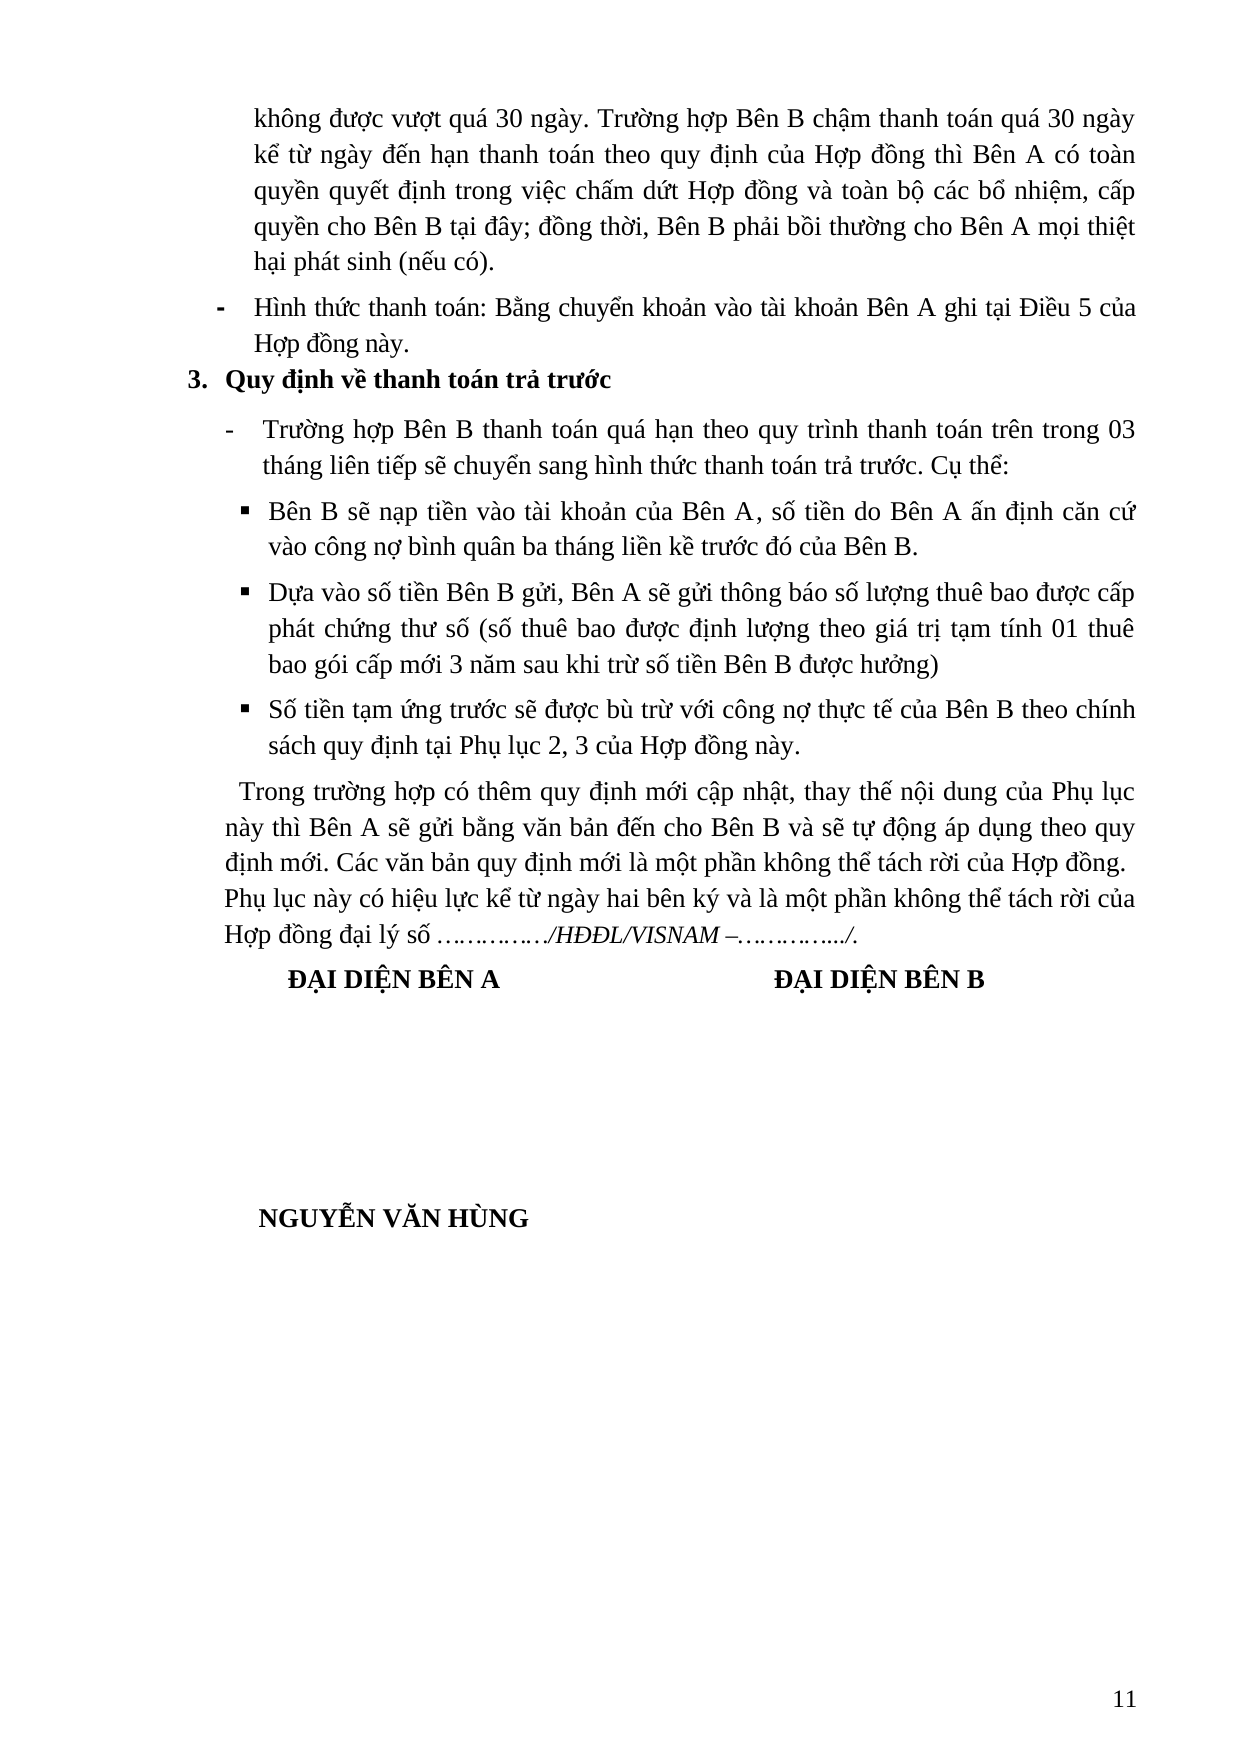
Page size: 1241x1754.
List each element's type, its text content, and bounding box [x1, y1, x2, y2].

list Hình thức thanh toán: Bằng chuyển khoản vào tài khoản Bên A ghi tại Điều 5 của Hợp đồng này. [216, 291, 1137, 358]
table_header ĐẠI DIỆN BÊN A NGUYỄN VĂN HÙNG [150, 954, 637, 1646]
list Dựa vào số tiền Bên B gửi, Bên A sẽ gửi thông báo số lượng thuê bao được cấp phát chứng thư số (số thuê bao được định lượng theo giá trị tạm tính 01 thuê bao gói cấp mới 3 năm sau khi trừ số tiền Bên B được hưởng) [239, 576, 1137, 679]
text Phụ lục này có hiệu lực kể từ ngày hai bên ký và là một phần không thể tách rời của Hợp đồng đại lý số ……………/HĐĐL/VISNAM –………….../. [224, 882, 1137, 949]
list Số tiền tạm ứng trước sẽ được bù trừ với công nợ thực tế của Bên B theo chính sách quy định tại Phụ lục 2, 3 của Hợp đồng này. [239, 693, 1137, 760]
text - Trường hợp Bên B thanh toán quá hạn theo quy trình thanh toán trên trong 03 tháng liên tiếp sẽ chuyển sang hình thức thanh toán trả trước. Cụ thể: [225, 413, 1137, 480]
list Bên B sẽ nạp tiền vào tài khoản của Bên A, số tiền do Bên A ấn định căn cứ vào công nợ bình quân ba tháng liền kề trước đó của Bên B. [239, 494, 1137, 562]
list Quy định về thanh toán trả trước [187, 363, 1137, 394]
table_header ĐẠI DIỆN BÊN B [637, 954, 1121, 1646]
text Trong trường hợp có thêm quy định mới cập nhật, thay thế nội dung của Phụ lục này thì Bên A sẽ gửi bằng văn bản đến cho Bên B và sẽ tự động áp dụng theo quy định mới. Các văn bản quy định mới là một phần không thể tách rời của Hợp đồng. [225, 775, 1137, 878]
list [216, 102, 1137, 277]
